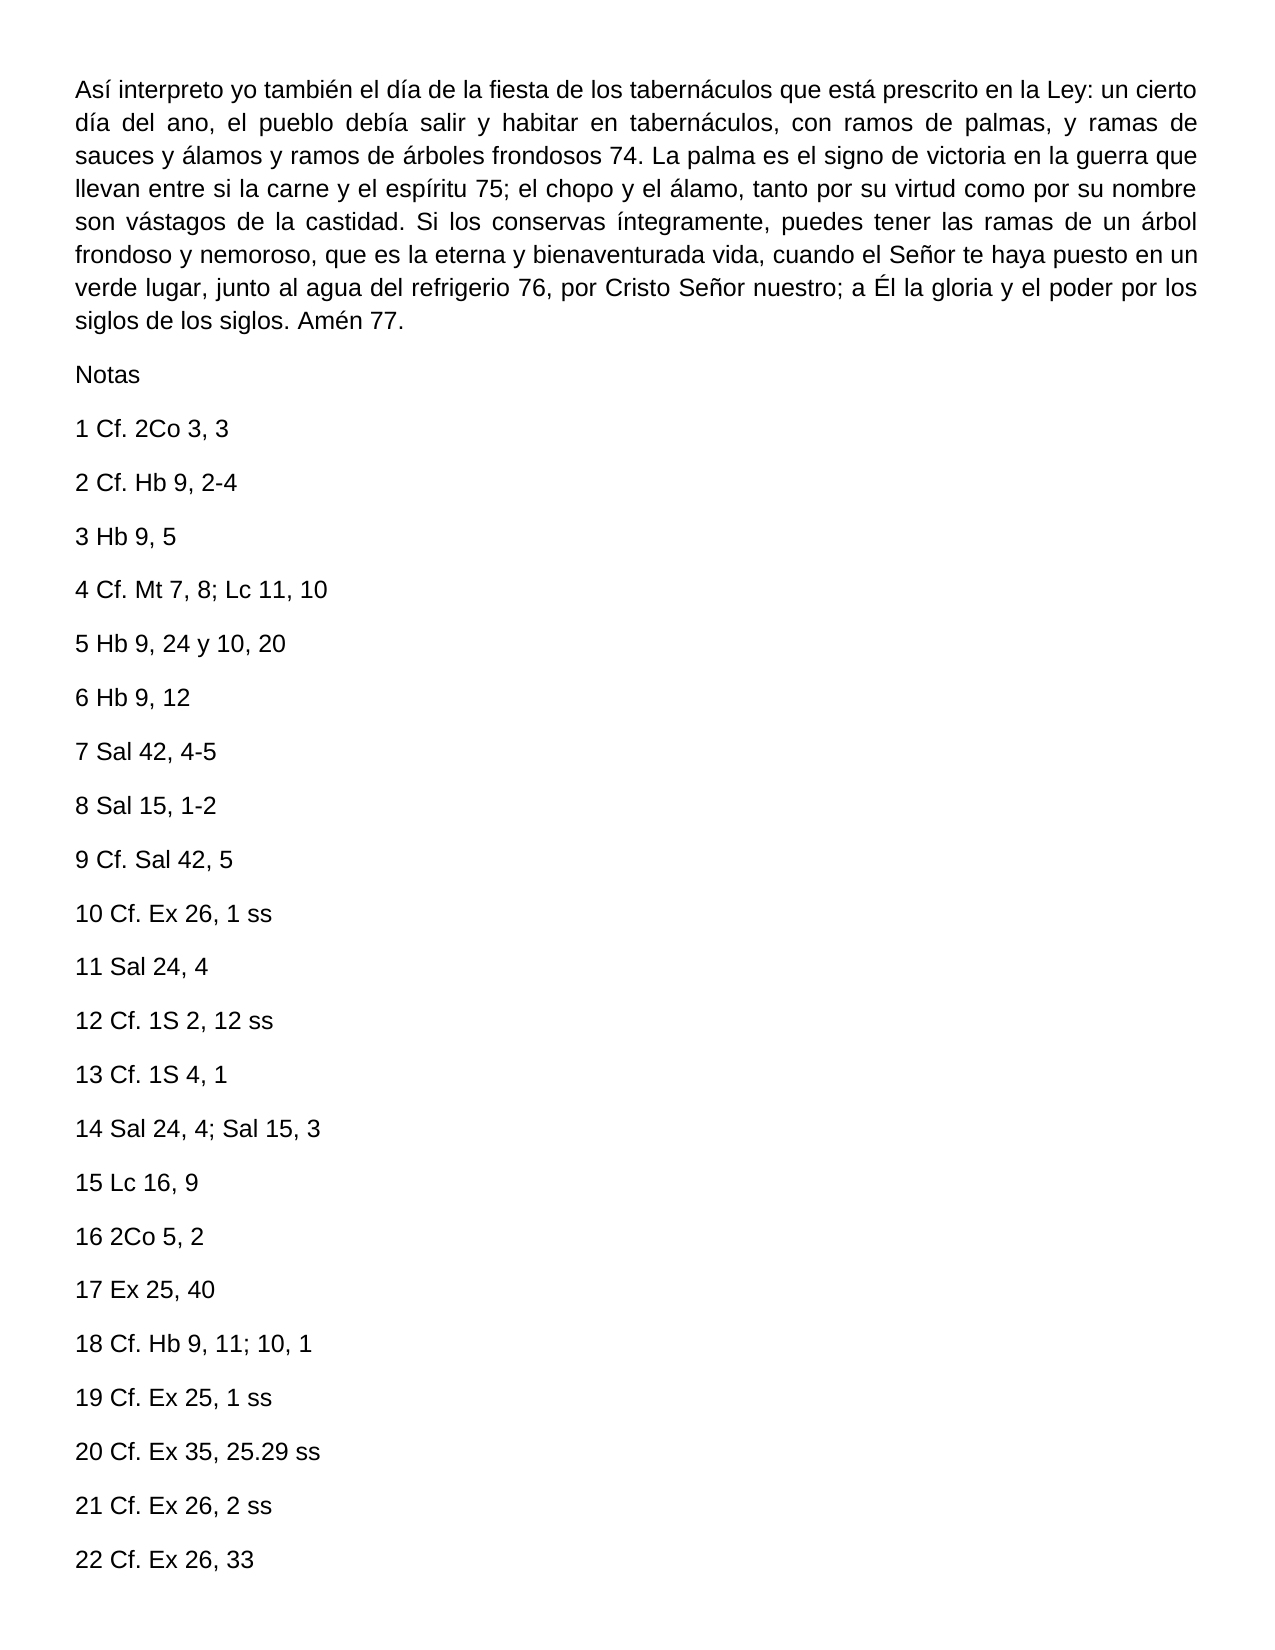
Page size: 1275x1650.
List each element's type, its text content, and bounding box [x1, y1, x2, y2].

text 21 Cf. Ex 26, 2 ss [75, 1491, 1200, 1520]
text 2 Cf. Hb 9, 2-4 [75, 468, 1200, 496]
text 13 Cf. 1S 4, 1 [75, 1060, 1200, 1089]
text 7 Sal 42, 4-5 [75, 737, 1200, 766]
text Así interpreto yo también el día de la fiesta de los tabernáculos que está prescrito en la Ley: un cierto día del ano, el pueblo debía salir y habitar en tabernáculos, con ramos de palmas, y ramas de sauces y álamos y ramos de árboles frondosos 74. La palma es el signo de victoria en la guerra que llevan entre si la carne y el espíritu 75; el chopo y el álamo, tanto por su virtud como por su nombre son vástagos de la castidad. Si los conservas íntegramente, puedes tener las ramas de un árbol frondoso y nemoroso, que es la eterna y bienaventurada vida, cuando el Señor te haya puesto en un verde lugar, junto al agua del refrigerio 76, por Cristo Señor nuestro; a Él la gloria y el poder por los siglos de los siglos. Amén 77. [75, 75, 1200, 335]
text 20 Cf. Ex 35, 25.29 ss [75, 1437, 1200, 1466]
text 3 Hb 9, 5 [75, 522, 1200, 550]
text 4 Cf. Mt 7, 8; Lc 11, 10 [75, 575, 1200, 604]
text 14 Sal 24, 4; Sal 15, 3 [75, 1114, 1200, 1143]
text 5 Hb 9, 24 y 10, 20 [75, 629, 1200, 658]
text 9 Cf. Sal 42, 5 [75, 845, 1200, 873]
text 6 Hb 9, 12 [75, 683, 1200, 712]
text Notas [75, 360, 1200, 389]
text 17 Ex 25, 40 [75, 1276, 1200, 1304]
text 8 Sal 15, 1-2 [75, 791, 1200, 819]
text 1 Cf. 2Co 3, 3 [75, 414, 1200, 443]
text 18 Cf. Hb 9, 11; 10, 1 [75, 1329, 1200, 1358]
text 16 2Co 5, 2 [75, 1222, 1200, 1250]
text 22 Cf. Ex 26, 33 [75, 1545, 1200, 1573]
text 11 Sal 24, 4 [75, 952, 1200, 981]
text 19 Cf. Ex 25, 1 ss [75, 1383, 1200, 1412]
text 15 Lc 16, 9 [75, 1168, 1200, 1197]
text 10 Cf. Ex 26, 1 ss [75, 898, 1200, 927]
text 12 Cf. 1S 2, 12 ss [75, 1006, 1200, 1035]
